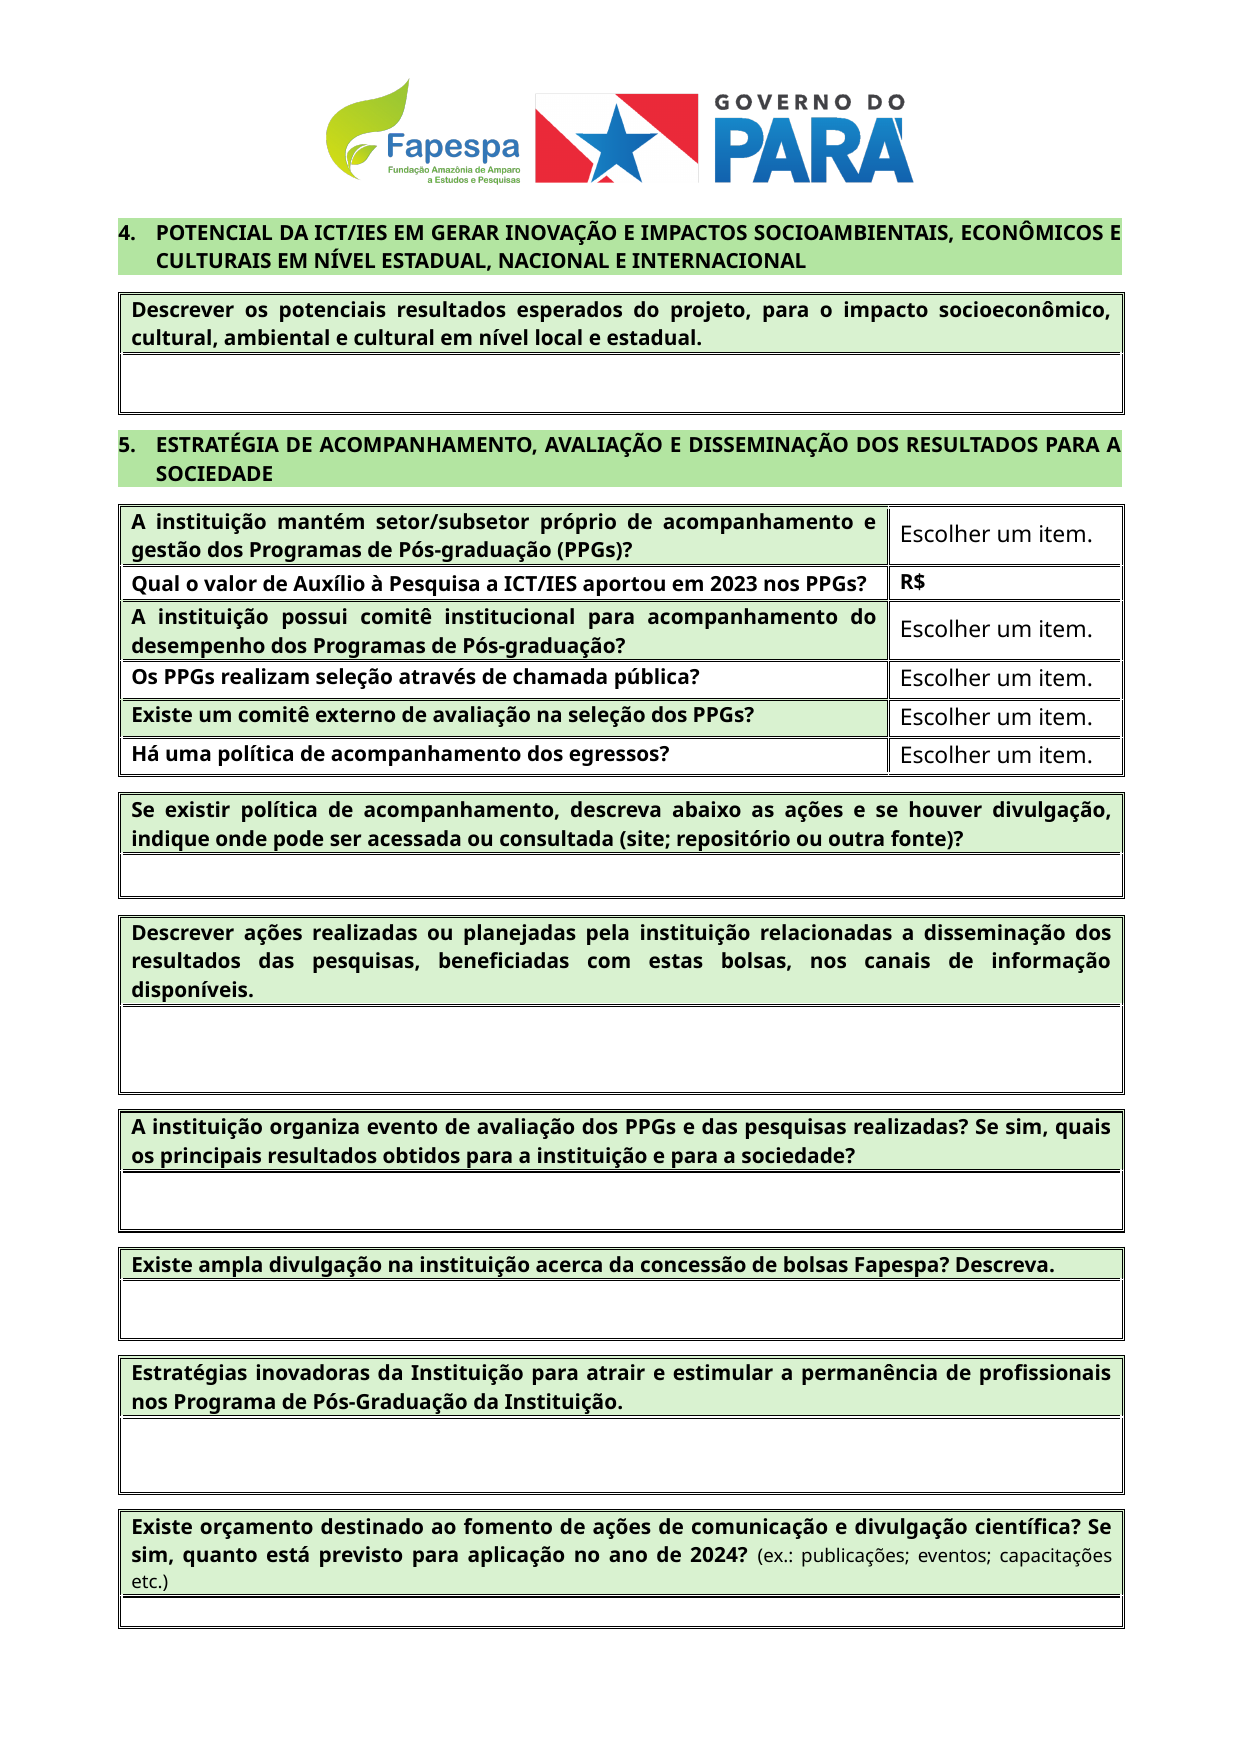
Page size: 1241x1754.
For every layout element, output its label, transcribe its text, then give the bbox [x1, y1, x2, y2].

table_cell [120, 1594, 1124, 1626]
table_cell Existe um comitê externo de avaliação na seleção dos PPGs? [121, 698, 887, 736]
table_header Existe orçamento destinado ao fomento de ações de comunicação e divulgação científica? Se sim, quanto está previsto para aplicação no ano de 2024? (ex.: publicações; eventos; capacitações etc.) [121, 1512, 1122, 1594]
table_header Se existir política de acompanhamento, descreva abaixo as ações e se houver divulgação, indique onde pode ser acessada ou consultada (site; repositório ou outra fonte)? [121, 795, 1122, 852]
table_header Estratégias inovadoras da Instituição para atrair e estimular a permanência de profissionais nos Programa de Pós-Graduação da Instituição. [121, 1359, 1122, 1415]
table_header A instituição organiza evento de avaliação dos PPGs e das pesquisas realizadas? Se sim, quais os principais resultados obtidos para a instituição e para a sociedade? [121, 1113, 1122, 1169]
table_cell [121, 352, 1122, 412]
table_cell Há uma política de acompanhamento dos egressos? [121, 736, 888, 774]
table_cell Os PPGs realizam seleção através de chamada pública? [120, 659, 888, 697]
table_cell [120, 852, 1124, 896]
table_cell A instituição possui comitê institucional para acompanhamento do desempenho dos Programas de Pós-graduação? [120, 599, 888, 659]
table_header Descrever ações realizadas ou planejadas pela instituição relacionadas a disseminação dos resultados das pesquisas, beneficiadas com estas bolsas, nos canais de informação disponíveis. [121, 918, 1122, 1003]
table_header A instituição mantém setor/subsetor próprio de acompanhamento e gestão dos Programas de Pós-graduação (PPGs)? [121, 507, 888, 564]
table_header Descrever os potenciais resultados esperados do projeto, para o impacto socioeconômico, cultural, ambiental e cultural em nível local e estadual. [121, 295, 1122, 352]
table_cell [121, 1004, 1122, 1092]
table_cell [120, 1278, 1124, 1338]
table_cell R$ [890, 564, 1122, 599]
table_cell [120, 1415, 1124, 1492]
table_cell Qual o valor de Auxílio à Pesquisa a ICT/IES aportou em 2023 nos PPGs? [121, 564, 887, 599]
list ESTRATÉGIA DE ACOMPANHAMENTO, AVALIAÇÃO E DISSEMINAÇÃO DOS RESULTADOS PARA A SOCIEDADE [118, 430, 1122, 487]
list POTENCIAL DA ICT/IES EM GERAR INOVAÇÃO E IMPACTOS SOCIOAMBIENTAIS, ECONÔMICOS E CULTURAIS EM NÍVEL ESTADUAL, NACIONAL E INTERNACIONAL [118, 218, 1122, 275]
table_cell [120, 1169, 1124, 1229]
table_header Existe ampla divulgação na instituição acerca da concessão de bolsas Fapespa? Descreva. [121, 1250, 1122, 1278]
picture [325, 73, 916, 194]
